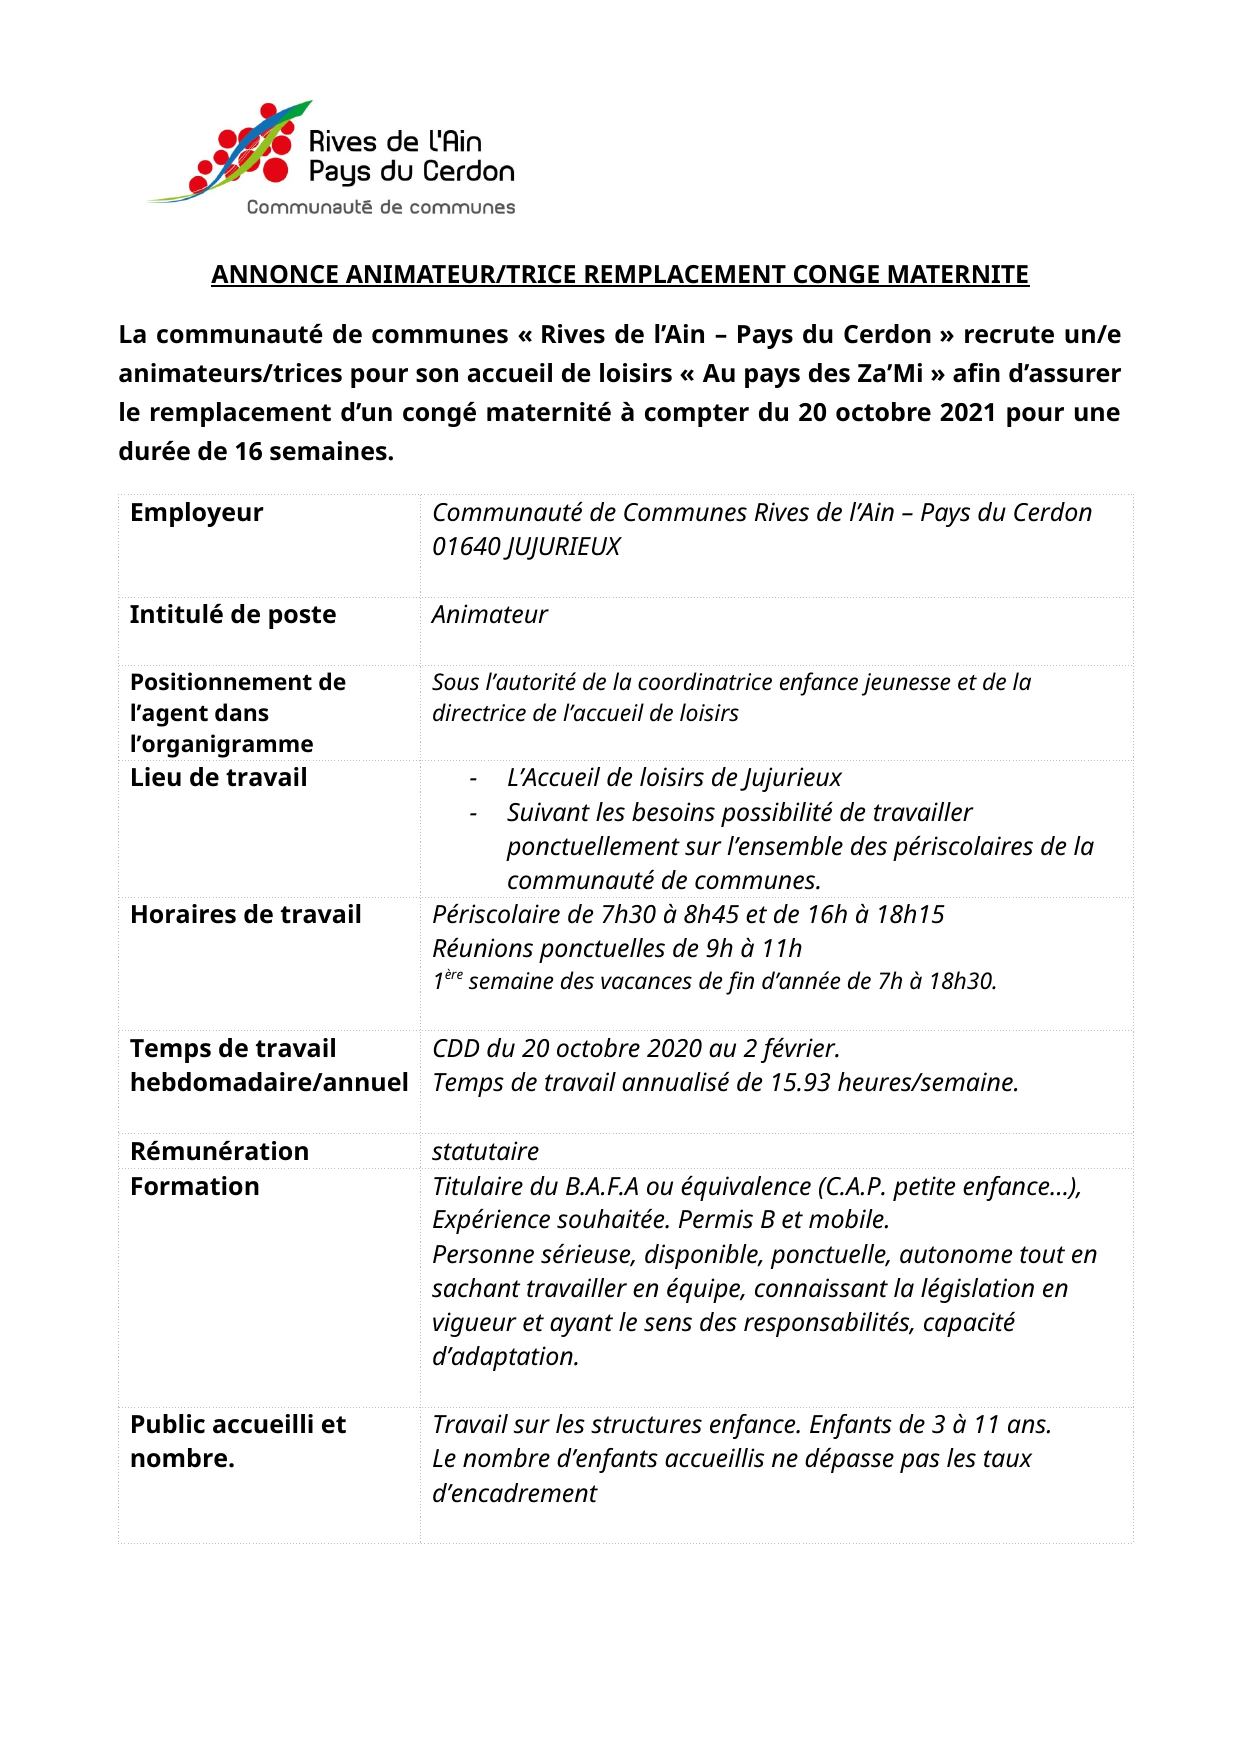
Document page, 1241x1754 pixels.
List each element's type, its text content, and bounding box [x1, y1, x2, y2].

table_cell Animateur [421, 597, 1133, 665]
table_cell Périscolaire de 7h30 à 8h45 et de 16h à 18h15 Réunions ponctuelles de 9h à 11h 1ère semaine des vacances de fin d’année de 7h à 18h30. [421, 896, 1133, 1030]
table_header Communauté de Communes Rives de l’Ain – Pays du Cerdon 01640 JUJURIEUX [421, 494, 1133, 597]
table_cell Rémunération [118, 1133, 421, 1168]
table_cell statutaire [421, 1133, 1133, 1168]
table_cell Horaires de travail [118, 896, 421, 1030]
table_header Employeur [118, 494, 421, 597]
table_cell Lieu de travail [118, 760, 421, 896]
table_cell Sous l’autorité de la coordinatrice enfance jeunesse et de la directrice de l’accueil de loisirs [421, 665, 1133, 759]
table_cell L’Accueil de loisirs de Jujurieux Suivant les besoins possibilité de travailler ponctuellement sur l’ensemble des périscolaires de la communauté de communes. [421, 760, 1133, 896]
table_cell Temps de travail hebdomadaire/annuel [118, 1030, 421, 1133]
text ANNONCE ANIMATEUR/TRICE REMPLACEMENT CONGE MATERNITE [118, 256, 1122, 291]
picture [118, 88, 545, 231]
table_cell Positionnement de l’agent dans l’organigramme [118, 665, 421, 759]
table_cell Travail sur les structures enfance. Enfants de 3 à 11 ans. Le nombre d’enfants accueillis ne dépasse pas les taux d’encadrement [421, 1407, 1133, 1543]
table_cell CDD du 20 octobre 2020 au 2 février. Temps de travail annualisé de 15.93 heures/semaine. [421, 1030, 1133, 1133]
table_cell Titulaire du B.A.F.A ou équivalence (C.A.P. petite enfance…), Expérience souhaitée. Permis B et mobile. Personne sérieuse, disponible, ponctuelle, autonome tout en sachant travailler en équipe, connaissant la législation en vigueur et ayant le sens des responsabilités, capacité d’adaptation. [421, 1168, 1133, 1407]
text La communauté de communes « Rives de l’Ain – Pays du Cerdon » recrute un/e animateurs/trices pour son accueil de loisirs « Au pays des Za’Mi » afin d’assurer le remplacement d’un congé maternité à compter du 20 octobre 2021 pour une durée de 16 semaines. [118, 316, 1122, 468]
table_cell Formation [118, 1168, 421, 1407]
table_cell Public accueilli et nombre. [118, 1407, 421, 1543]
table_cell Intitulé de poste [118, 597, 421, 665]
